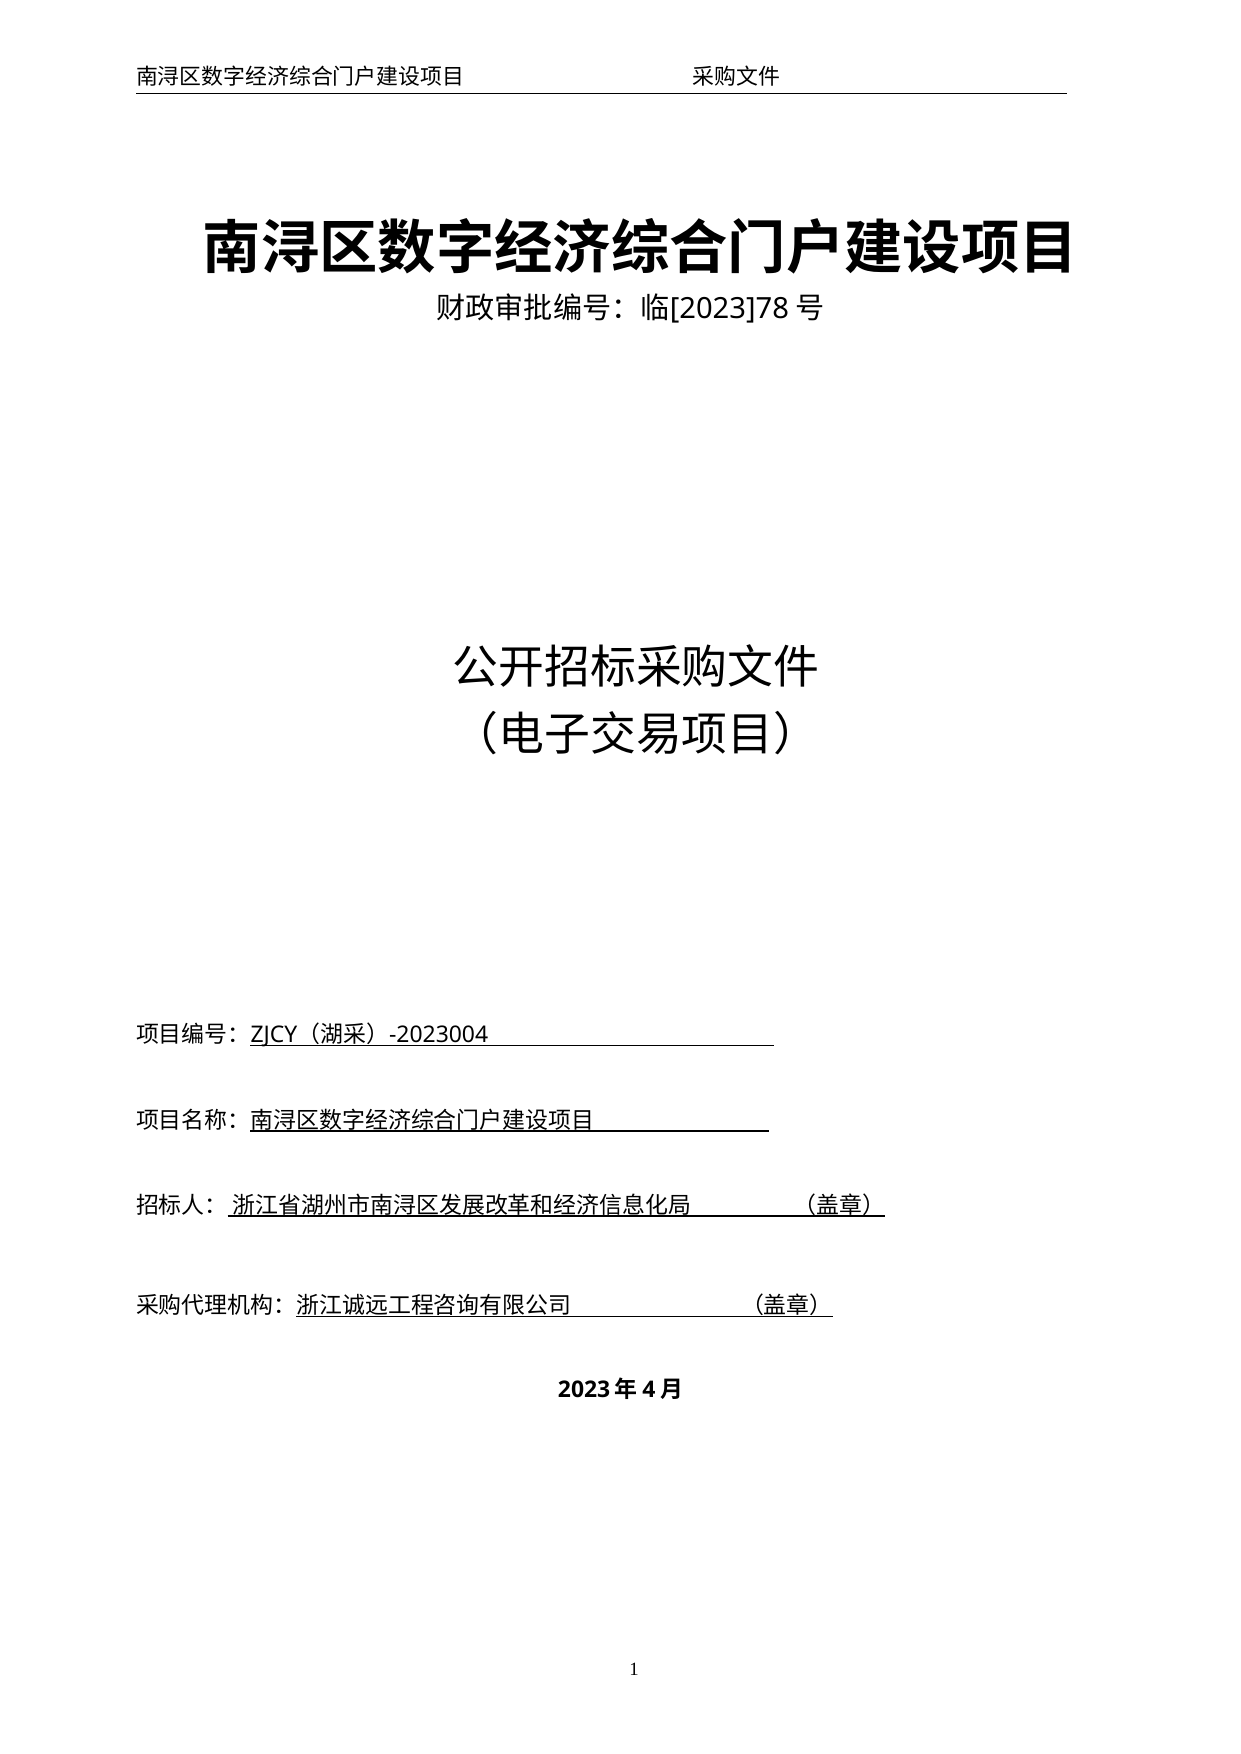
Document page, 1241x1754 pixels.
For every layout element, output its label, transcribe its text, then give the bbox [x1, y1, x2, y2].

text 财政审批编号：临[2023]78号 [136, 285, 1104, 327]
text 项目名称：南浔区数字经济综合门户建设项目 [136, 1101, 1104, 1135]
text 项目编号：ZJCY（湖采）-2023004 [136, 1016, 1104, 1049]
text 南浔区数字经济综合门户建设项目 [136, 201, 1104, 285]
text 公开招标采购文件 [136, 631, 1104, 697]
text 2023年4月 [136, 1371, 1104, 1404]
text 采购代理机构：浙江诚远工程咨询有限公司 （盖章） [136, 1272, 1104, 1324]
text （电子交易项目） [136, 697, 1104, 763]
text 招标人： 浙江省湖州市南浔区发展改革和经济信息化局 （盖章） [136, 1187, 1104, 1220]
